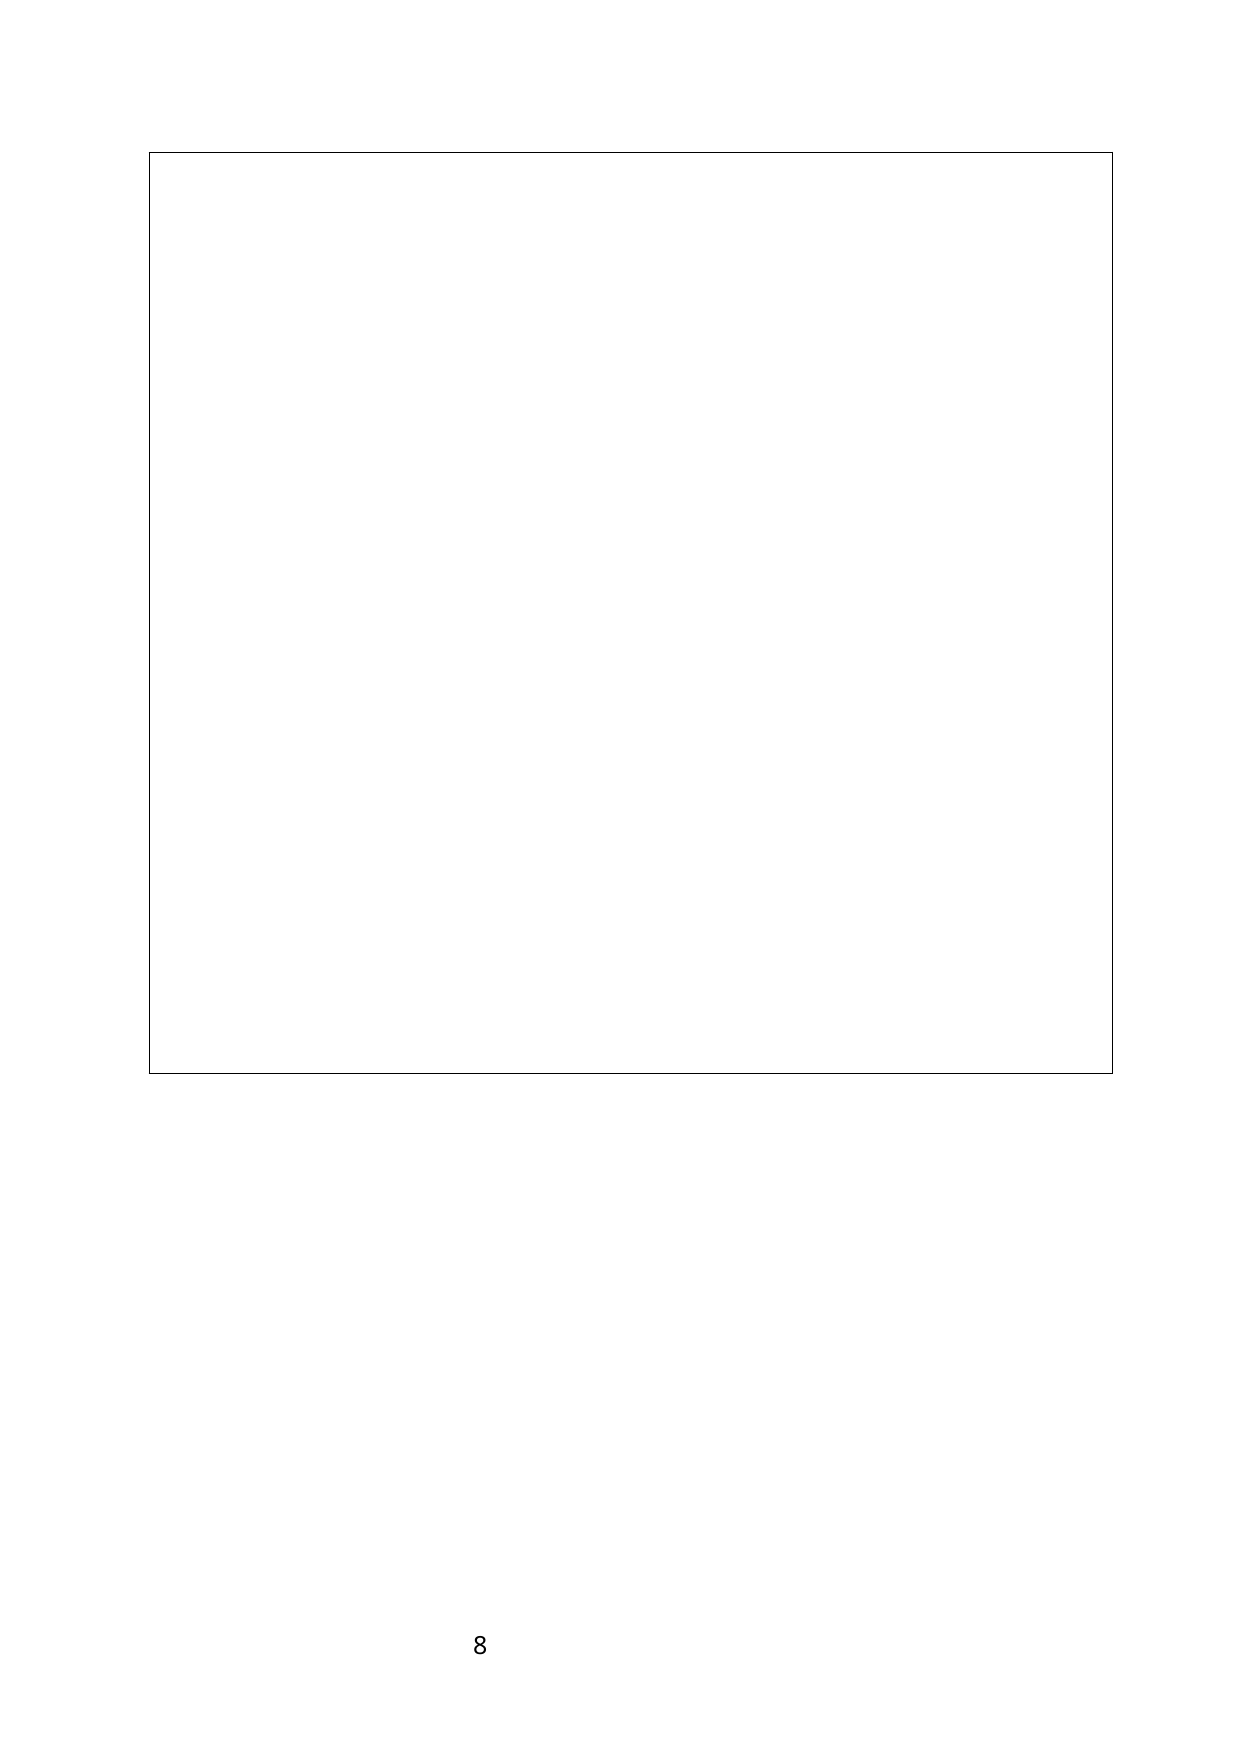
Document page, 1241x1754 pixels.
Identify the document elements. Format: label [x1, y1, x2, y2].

table_cell [150, 153, 1112, 1072]
